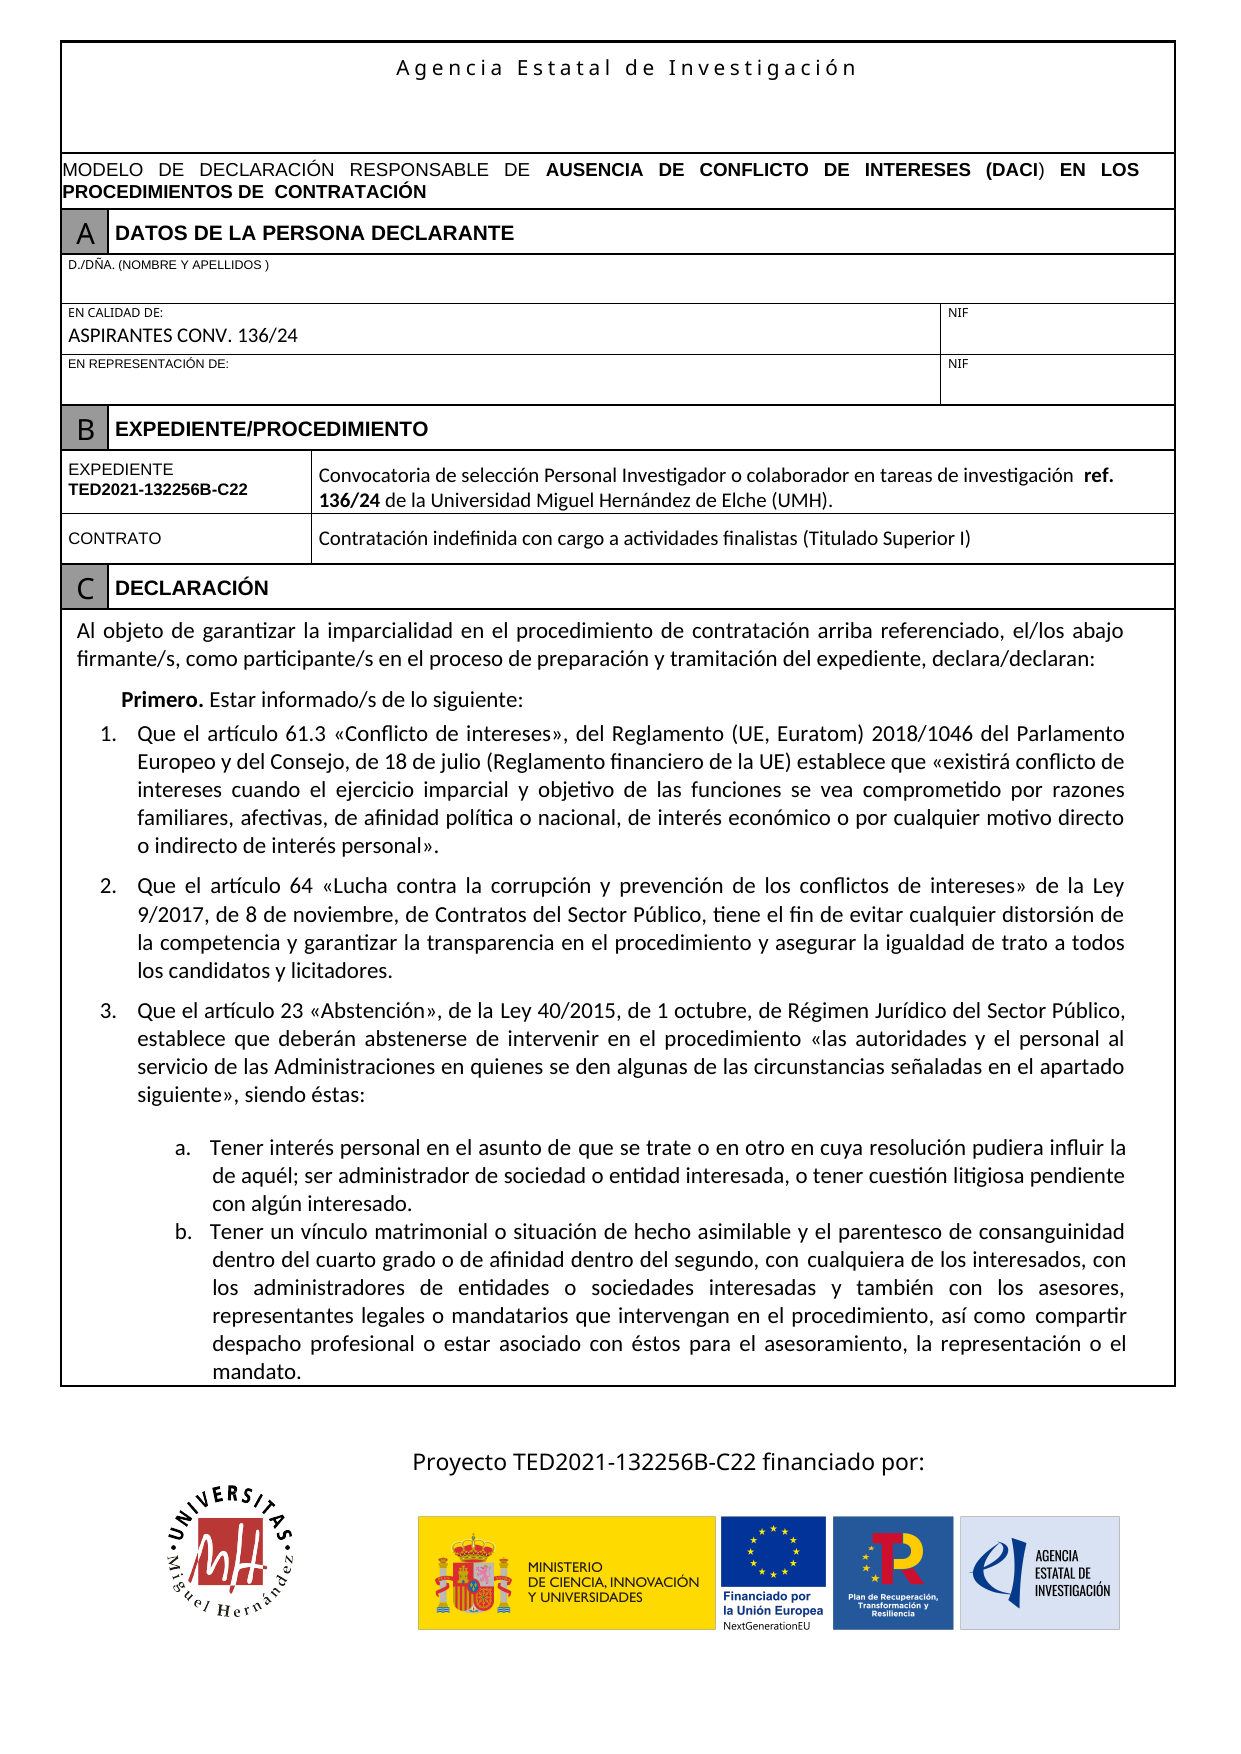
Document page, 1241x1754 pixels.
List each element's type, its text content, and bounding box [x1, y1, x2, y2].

picture [167, 1488, 293, 1617]
table_cell MODELO DE DECLARACIÓN RESPONSABLE DE AUSENCIA DE CONFLICTO DE INTERESES (DACI) EN LOS PROCEDIMIENTOS DE CONTRATACIÓN [62, 154, 1174, 207]
picture [412, 1504, 1127, 1642]
table_cell EXPEDIENTE/PROCEDIMIENTO [109, 406, 1174, 449]
table_cell DECLARACIÓN [109, 565, 1174, 608]
table_cell DATOS DE LA PERSONA DECLARANTE [109, 210, 1174, 253]
table_cell Convocatoria de selección Personal Investigador o colaborador en tareas de investigación ref. 136/24 de la Universidad Miguel Hernández de Elche (UMH). [312, 451, 1174, 513]
table_cell CONTRATO [62, 514, 311, 562]
table_cell NIF [941, 304, 1174, 354]
table_cell EN CALIDAD DE: ASPIRANTES CONV. 136/24 [62, 304, 940, 354]
table_cell B [62, 406, 107, 449]
table_cell Contratación indefinida con cargo a actividades finalistas (Titulado Superior I) [312, 514, 1174, 562]
table_cell NIF [941, 355, 1174, 403]
table_cell EN REPRESENTACIÓN DE: [62, 355, 940, 403]
table_header Agencia Estatal de Investigación [62, 43, 1174, 152]
table_cell A [62, 210, 107, 253]
table_cell EXPEDIENTE TED2021-132256B-C22 [62, 451, 311, 513]
table_cell C [62, 565, 107, 608]
table_cell D./DÑA. (NOMBRE Y APELLIDOS ) [62, 255, 1174, 303]
